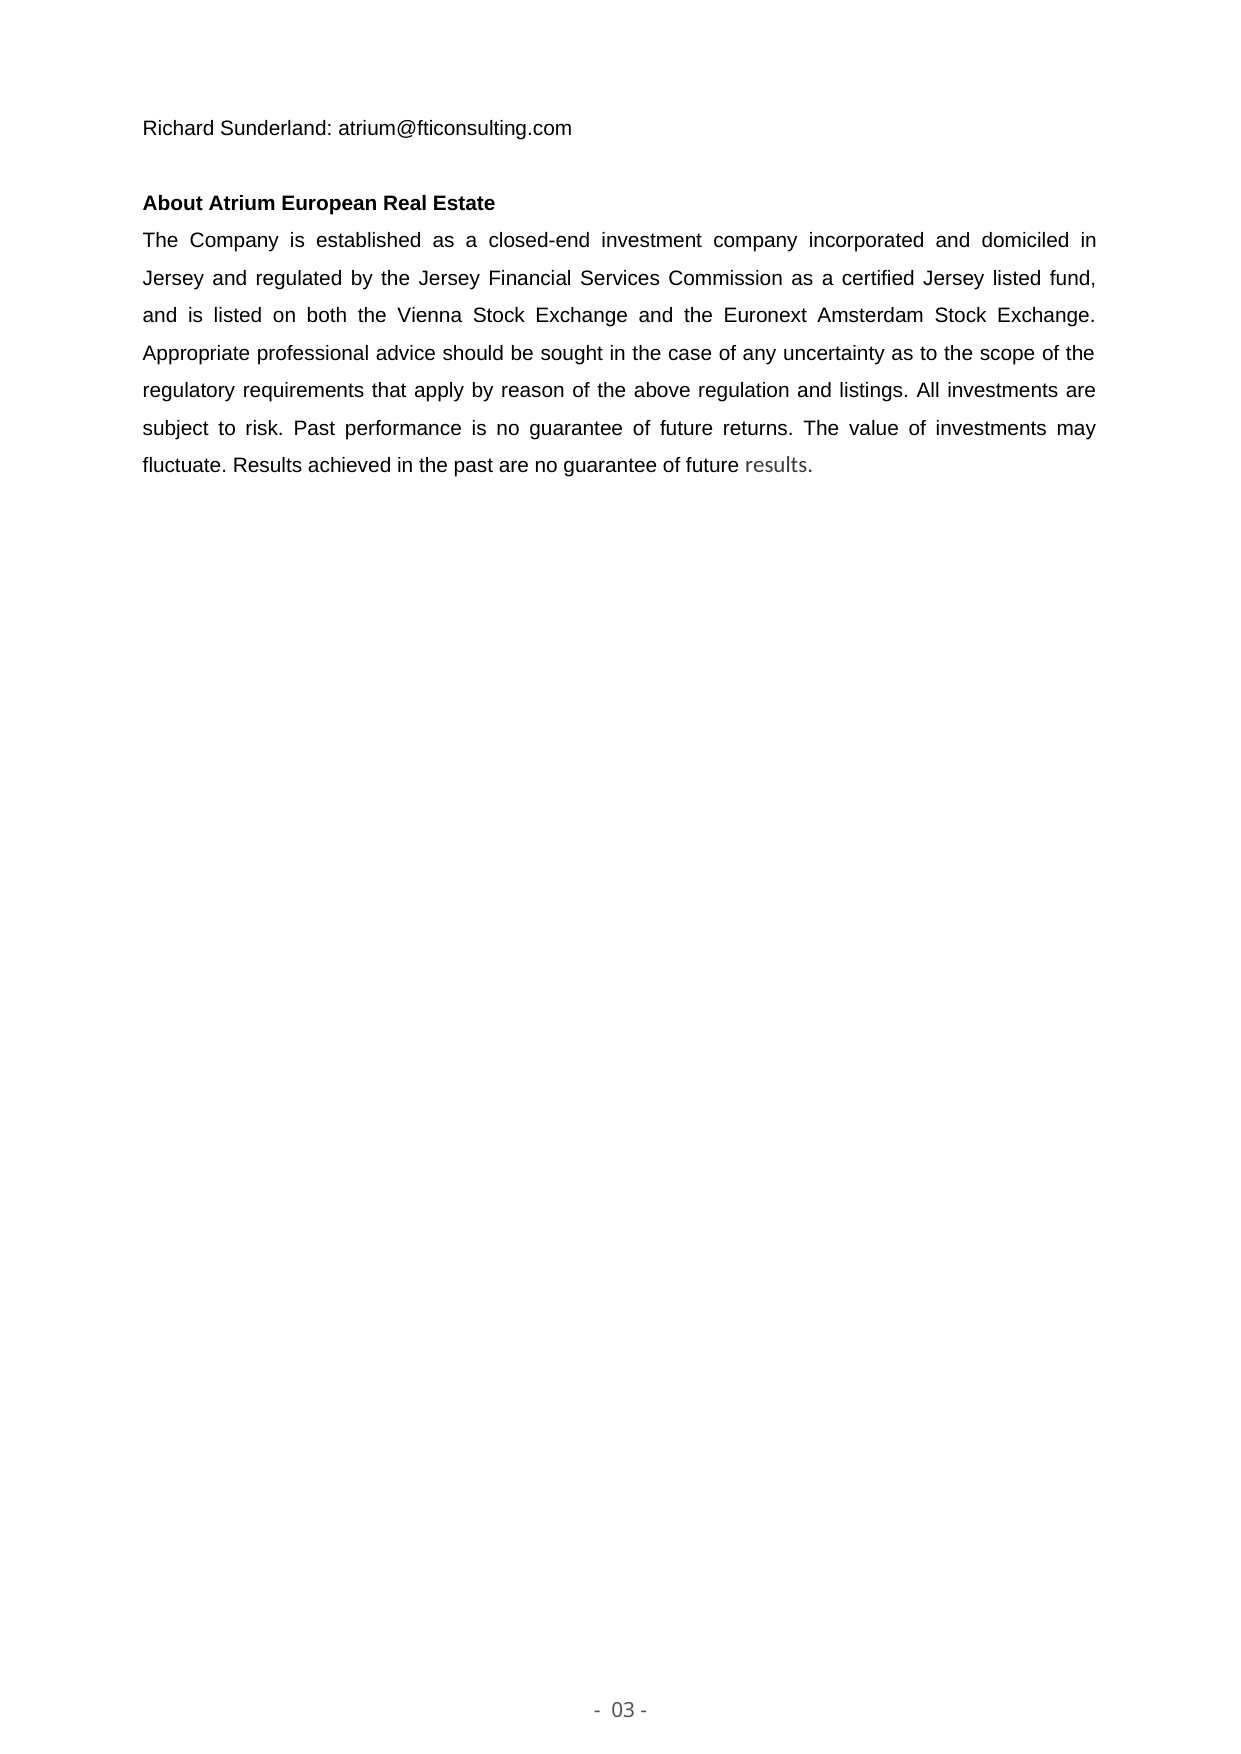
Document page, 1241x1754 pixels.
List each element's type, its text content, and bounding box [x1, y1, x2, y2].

text About Atrium European Real Estate [142, 180, 1098, 217]
text Richard Sunderland: atrium@fticonsulting.com [142, 105, 1098, 142]
text The Company is established as a closed-end investment company incorporated and domiciled in Jersey and regulated by the Jersey Financial Services Commission as a certified Jersey listed fund, and is listed on both the Vienna Stock Exchange and the Euronext Amsterdam Stock Exchange. Appropriate professional advice should be sought in the case of any uncertainty as to the scope of the regulatory requirements that apply by reason of the above regulation and listings. All investments are subject to risk. Past performance is no guarantee of future returns. The value of investments may fluctuate. Results achieved in the past are no guarantee of future results. [142, 217, 1098, 480]
